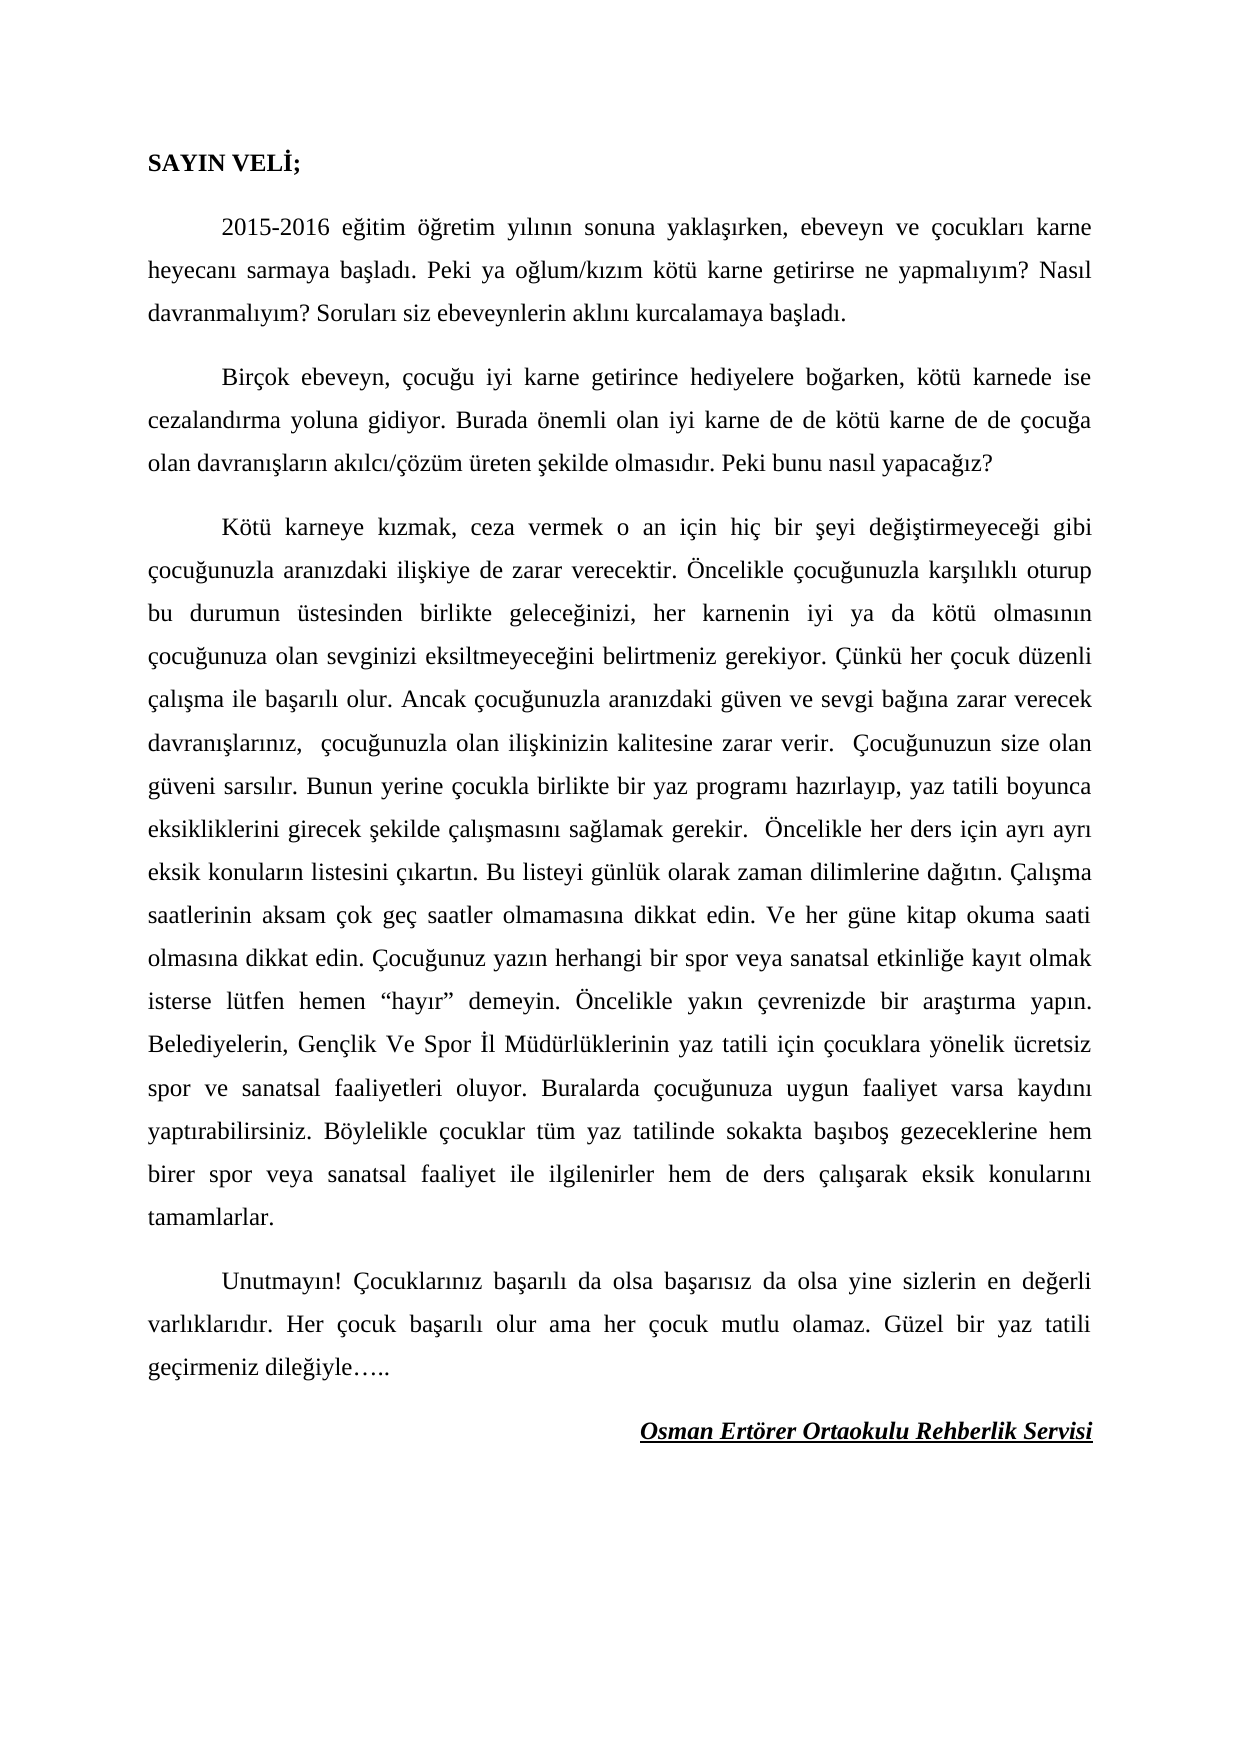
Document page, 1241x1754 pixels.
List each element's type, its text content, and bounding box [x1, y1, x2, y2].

text Osman Ertörer Ortaokulu Rehberlik Servisi [148, 1416, 1093, 1445]
text Birçok ebeveyn, çocuğu iyi karne getirince hediyelere boğarken, kötü karnede ise cezalandırma yoluna gidiyor. Burada önemli olan iyi karne de de kötü karne de de çocuğa olan davranışların akılcı/çözüm üreten şekilde olmasıdır. Peki bunu nasıl yapacağız? [148, 362, 1093, 477]
text Unutmayın! Çocuklarınız başarılı da olsa başarısız da olsa yine sizlerin en değerli varlıklarıdır. Her çocuk başarılı olur ama her çocuk mutlu olamaz. Güzel bir yaz tatili geçirmeniz dileğiyle….. [148, 1266, 1093, 1381]
text Kötü karneye kızmak, ceza vermek o an için hiç bir şeyi değiştirmeyeceği gibi çocuğunuzla aranızdaki ilişkiye de zarar verecektir. Öncelikle çocuğunuzla karşılıklı oturup bu durumun üstesinden birlikte geleceğinizi, her karnenin iyi ya da kötü olmasının çocuğunuza olan sevginizi eksiltmeyeceğini belirtmeniz gerekiyor. Çünkü her çocuk düzenli çalışma ile başarılı olur. Ancak çocuğunuzla aranızdaki güven ve sevgi bağına zarar verecek davranışlarınız, çocuğunuzla olan ilişkinizin kalitesine zarar verir. Çocuğunuzun size olan güveni sarsılır. Bunun yerine çocukla birlikte bir yaz programı hazırlayıp, yaz tatili boyunca eksikliklerini girecek şekilde çalışmasını sağlamak gerekir. Öncelikle her ders için ayrı ayrı eksik konuların listesini çıkartın. Bu listeyi günlük olarak zaman dilimlerine dağıtın. Çalışma saatlerinin aksam çok geç saatler olmamasına dikkat edin. Ve her güne kitap okuma saati olmasına dikkat edin. Çocuğunuz yazın herhangi bir spor veya sanatsal etkinliğe kayıt olmak isterse lütfen hemen “hayır” demeyin. Öncelikle yakın çevrenizde bir araştırma yapın. Belediyelerin, Gençlik Ve Spor İl Müdürlüklerinin yaz tatili için çocuklara yönelik ücretsiz spor ve sanatsal faaliyetleri oluyor. Buralarda çocuğunuza uygun faaliyet varsa kaydını yaptırabilirsiniz. Böylelikle çocuklar tüm yaz tatilinde sokakta başıboş gezeceklerine hem birer spor veya sanatsal faaliyet ile ilgilenirler hem de ders çalışarak eksik konularını tamamlarlar. [148, 512, 1093, 1231]
text SAYIN VELİ; [148, 148, 1093, 176]
text 2015-2016 eğitim öğretim yılının sonuna yaklaşırken, ebeveyn ve çocukları karne heyecanı sarmaya başladı. Peki ya oğlum/kızım kötü karne getirirse ne yapmalıyım? Nasıl davranmalıyım? Soruları siz ebeveynlerin aklını kurcalamaya başladı. [148, 212, 1093, 327]
